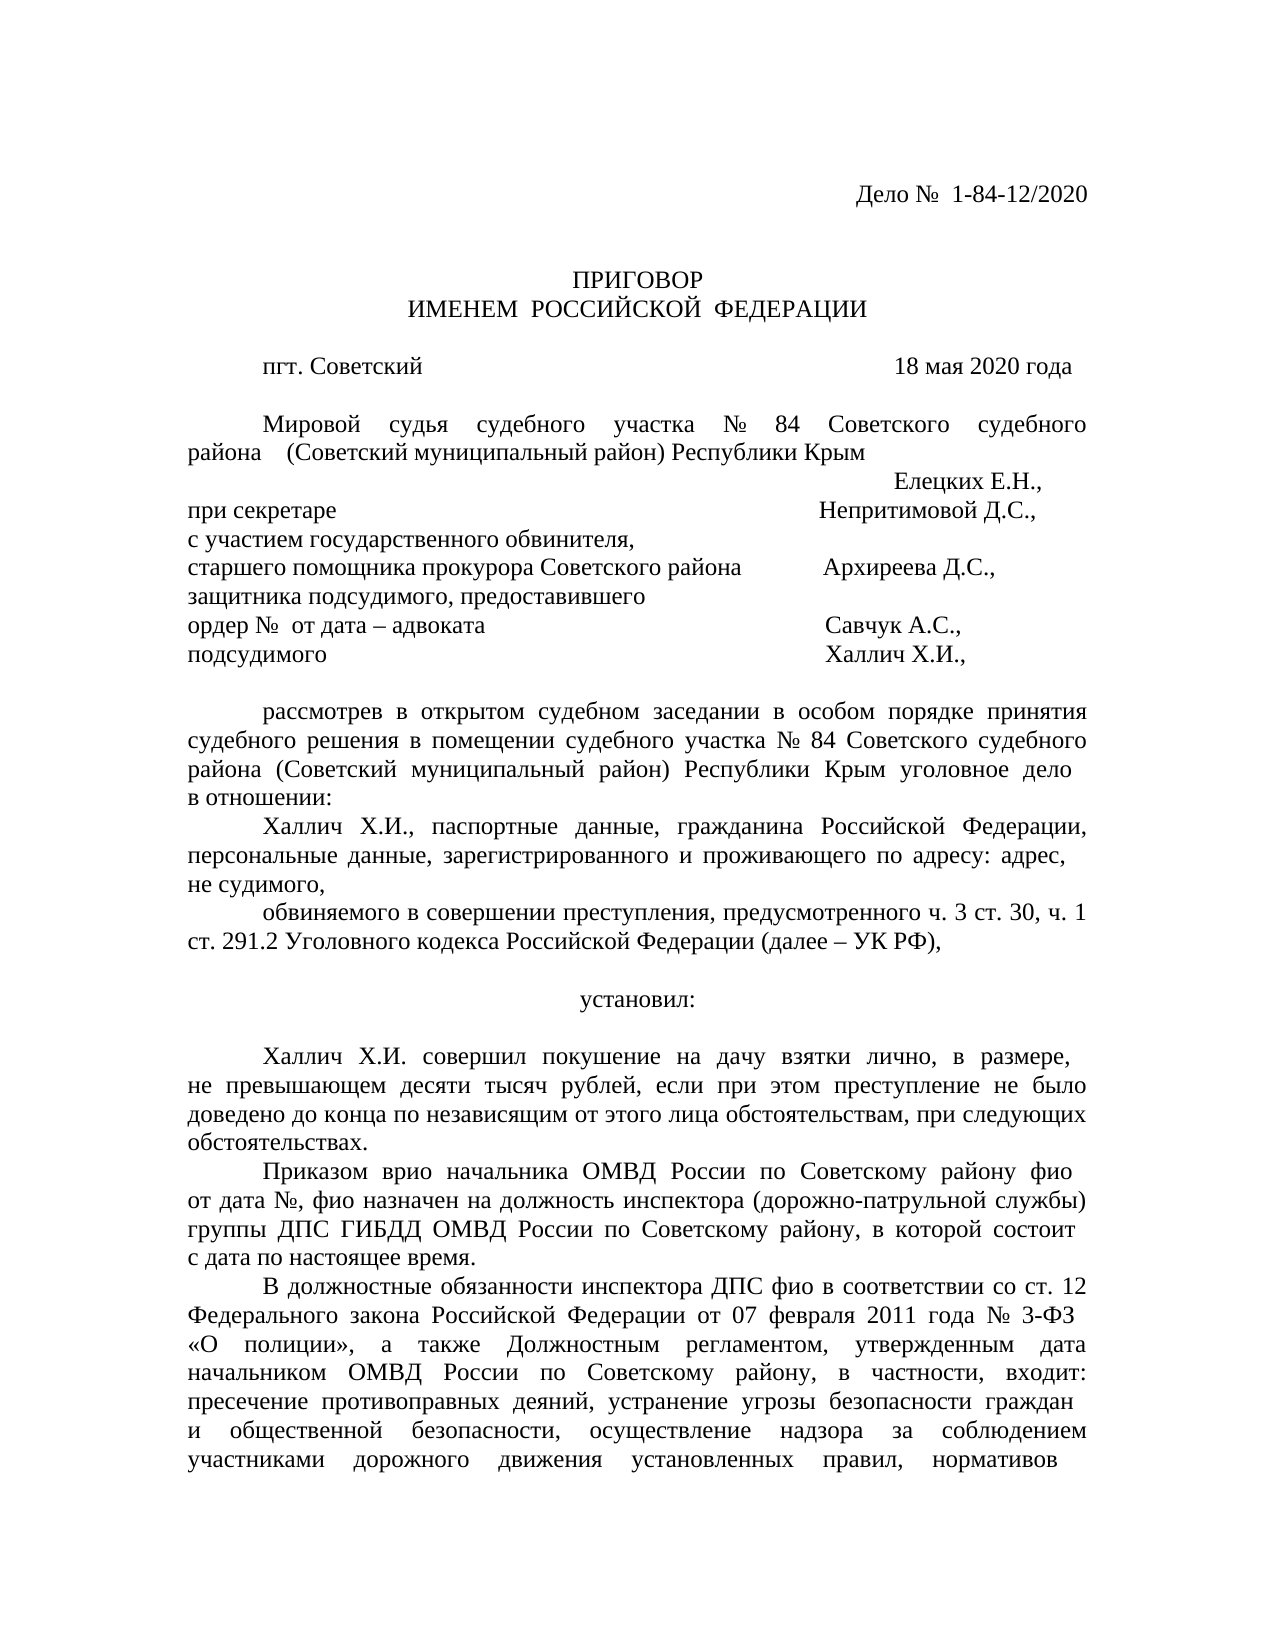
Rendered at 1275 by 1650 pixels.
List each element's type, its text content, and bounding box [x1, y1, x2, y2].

text обвиняемого в совершении преступления, предусмотренного ч. 3 ст. 30, ч. 1 ст. 291.2 Уголовного кодекса Российской Федерации (далее – УК РФ), [187, 897, 1087, 955]
text ПРИГОВОР [187, 265, 1087, 294]
text ИМЕНЕМ РОССИЙСКОЙ ФЕДЕРАЦИИ [187, 294, 1087, 322]
text Халлич Х.И. совершил покушение на дачу взятки лично, в размере, не превышающем десяти тысяч рублей, если при этом преступление не было доведено до конца по независящим от этого лица обстоятельствам, при следующих обстоятельствах. [187, 1041, 1087, 1156]
text с участием государственного обвинителя, [187, 524, 1087, 552]
text защитника подсудимого, предоставившего [187, 581, 1087, 610]
text ордер № от дата – адвоката Савчук А.С., [187, 610, 1087, 639]
text пгт. Советский 18 мая 2020 года [187, 351, 1087, 409]
text установил: [187, 984, 1087, 1012]
text при секретаре Непритимовой Д.С., [187, 495, 1087, 524]
text старшего помощника прокурора Советского района Архиреева Д.С., [187, 552, 1087, 581]
text Мировой судья судебного участка № 84 Советского судебного района (Советский муниципальный район) Республики Крым Елецких Е.Н., [187, 409, 1087, 495]
text Халлич Х.И., паспортные данные, гражданина Российской Федерации, персональные данные, зарегистрированного и проживающего по адресу: адрес, не судимого, [187, 811, 1087, 897]
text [187, 1271, 1087, 1472]
text Приказом врио начальника ОМВД России по Советскому району фио от дата №, фио назначен на должность инспектора (дорожно-патрульной службы) группы ДПС ГИБДД ОМВД России по Советскому району, в которой состоит с дата по настоящее время. [187, 1156, 1087, 1271]
text подсудимого Халлич Х.И., [187, 639, 1087, 667]
text Дело № 1-84-12/2020 [187, 179, 1087, 207]
text рассмотрев в открытом судебном заседании в особом порядке принятия судебного решения в помещении судебного участка № 84 Советского судебного района (Советский муниципальный район) Республики Крым уголовное дело в отношении: [187, 696, 1087, 811]
